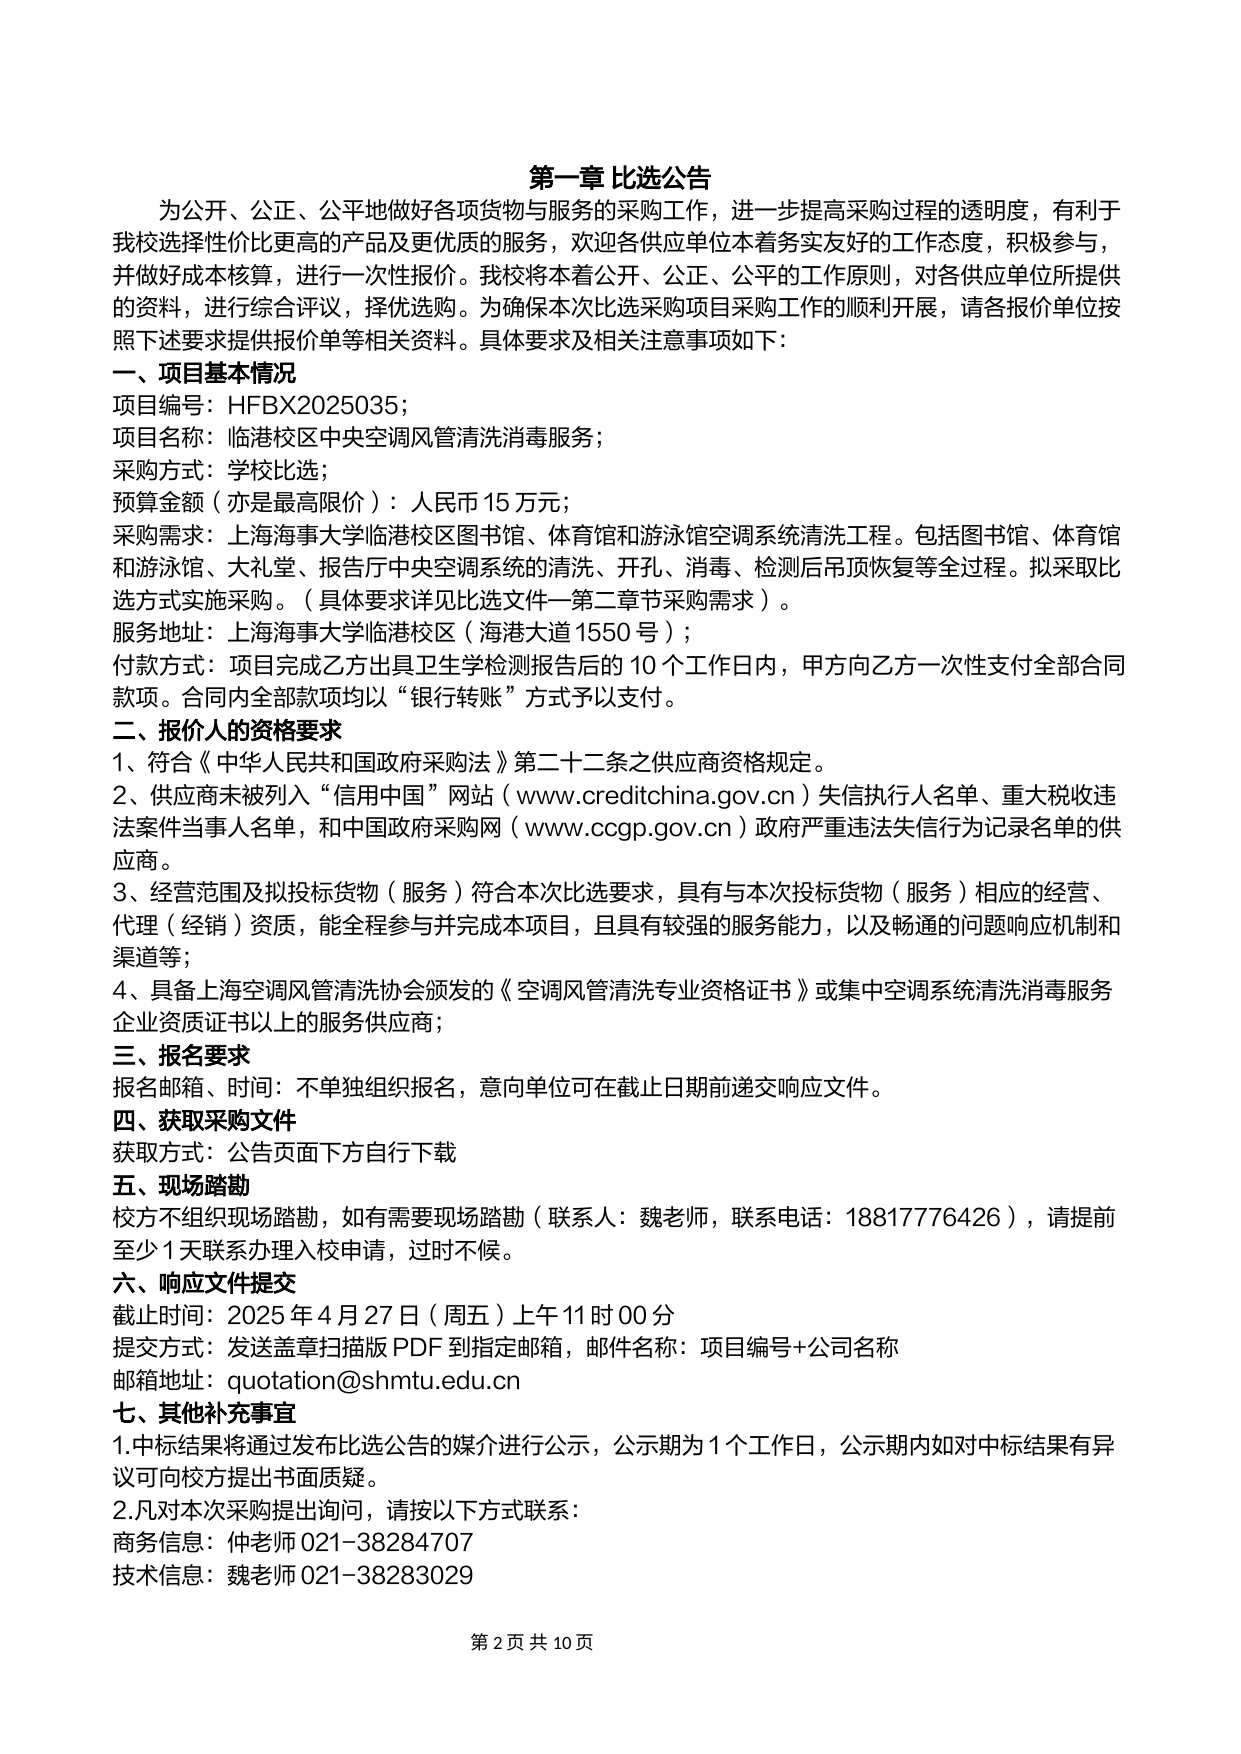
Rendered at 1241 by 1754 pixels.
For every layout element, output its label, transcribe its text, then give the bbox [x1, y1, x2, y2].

text 为公开、公正、公平地做好各项货物与服务的采购工作，进一步提高采购过程的透明度，有利于我校选择性价比更高的产品及更优质的服务，欢迎各供应单位本着务实友好的工作态度，积极参与，并做好成本核算，进行一次性报价。我校将本着公开、公正、公平的工作原则，对各供应单位所提供的资料，进行综合评议，择优选购。为确保本次比选采购项目采购工作的顺利开展，请各报价单位按照下述要求提供报价单等相关资料。具体要求及相关注意事项如下： [112, 194, 1128, 357]
text 2、供应商未被列入“信用中国”网站（www.creditchina.gov.cn）失信执行人名单、重大税收违法案件当事人名单，和中国政府采购网（www.ccgp.gov.cn）政府严重违法失信行为记录名单的供应商。 [112, 779, 1128, 877]
text 1、符合《中华人民共和国政府采购法》第二十二条之供应商资格规定。 [112, 747, 1128, 779]
text 四、获取采购文件 [112, 1104, 1128, 1137]
text 提交方式：发送盖章扫描版PDF到指定邮箱，邮件名称：项目编号+公司名称 [112, 1332, 1128, 1364]
text 3、经营范围及拟投标货物（服务）符合本次比选要求，具有与本次投标货物（服务）相应的经营、代理（经销）资质，能全程参与并完成本项目，且具有较强的服务能力，以及畅通的问题响应机制和渠道等； [112, 877, 1128, 974]
text 2.凡对本次采购提出询问，请按以下方式联系： [112, 1494, 1128, 1527]
text 服务地址：上海海事大学临港校区（海港大道1550号）； [112, 617, 1128, 649]
text 校方不组织现场踏勘，如有需要现场踏勘（联系人：魏老师，联系电话：18817776426），请提前至少1天联系办理入校申请，过时不候。 [112, 1202, 1128, 1267]
text 五、现场踏勘 [112, 1169, 1128, 1202]
text 二、报价人的资格要求 [112, 714, 1128, 747]
text 技术信息：魏老师021-38283029 [112, 1559, 1128, 1592]
text 采购方式：学校比选； [112, 454, 1128, 487]
text 4、具备上海空调风管清洗协会颁发的《空调风管清洗专业资格证书》或集中空调系统清洗消毒服务企业资质证书以上的服务供应商； [112, 974, 1128, 1039]
text 获取方式：公告页面下方自行下载 [112, 1137, 1128, 1169]
text 报名邮箱、时间：不单独组织报名，意向单位可在截止日期前递交响应文件。 [112, 1072, 1128, 1104]
text 项目编号：HFBX2025035； [112, 389, 1128, 422]
text 七、其他补充事宜 [112, 1397, 1128, 1429]
text 付款方式：项目完成乙方出具卫生学检测报告后的10个工作日内，甲方向乙方一次性支付全部合同款项。合同内全部款项均以“银行转账”方式予以支付。 [112, 649, 1128, 714]
text 邮箱地址：quotation@shmtu.edu.cn [112, 1364, 1128, 1397]
text 预算金额（亦是最高限价）：人民币15万元； [112, 487, 1128, 519]
text 1.中标结果将通过发布比选公告的媒介进行公示，公示期为1个工作日，公示期内如对中标结果有异议可向校方提出书面质疑。 [112, 1429, 1128, 1494]
text 三、报名要求 [112, 1039, 1128, 1072]
text 商务信息：仲老师021-38284707 [112, 1527, 1128, 1559]
text 一、项目基本情况 [112, 357, 1128, 389]
text 第一章 比选公告 [112, 162, 1128, 194]
text 六、响应文件提交 [112, 1267, 1128, 1299]
text 截止时间：2025年4月27日（周五）上午11时00分 [112, 1299, 1128, 1332]
text 采购需求：上海海事大学临港校区图书馆、体育馆和游泳馆空调系统清洗工程。包括图书馆、体育馆和游泳馆、大礼堂、报告厅中央空调系统的清洗、开孔、消毒、检测后吊顶恢复等全过程。拟采取比选方式实施采购。（具体要求详见比选文件—第二章节采购需求）。 [112, 519, 1128, 617]
text 项目名称：临港校区中央空调风管清洗消毒服务； [112, 422, 1128, 454]
